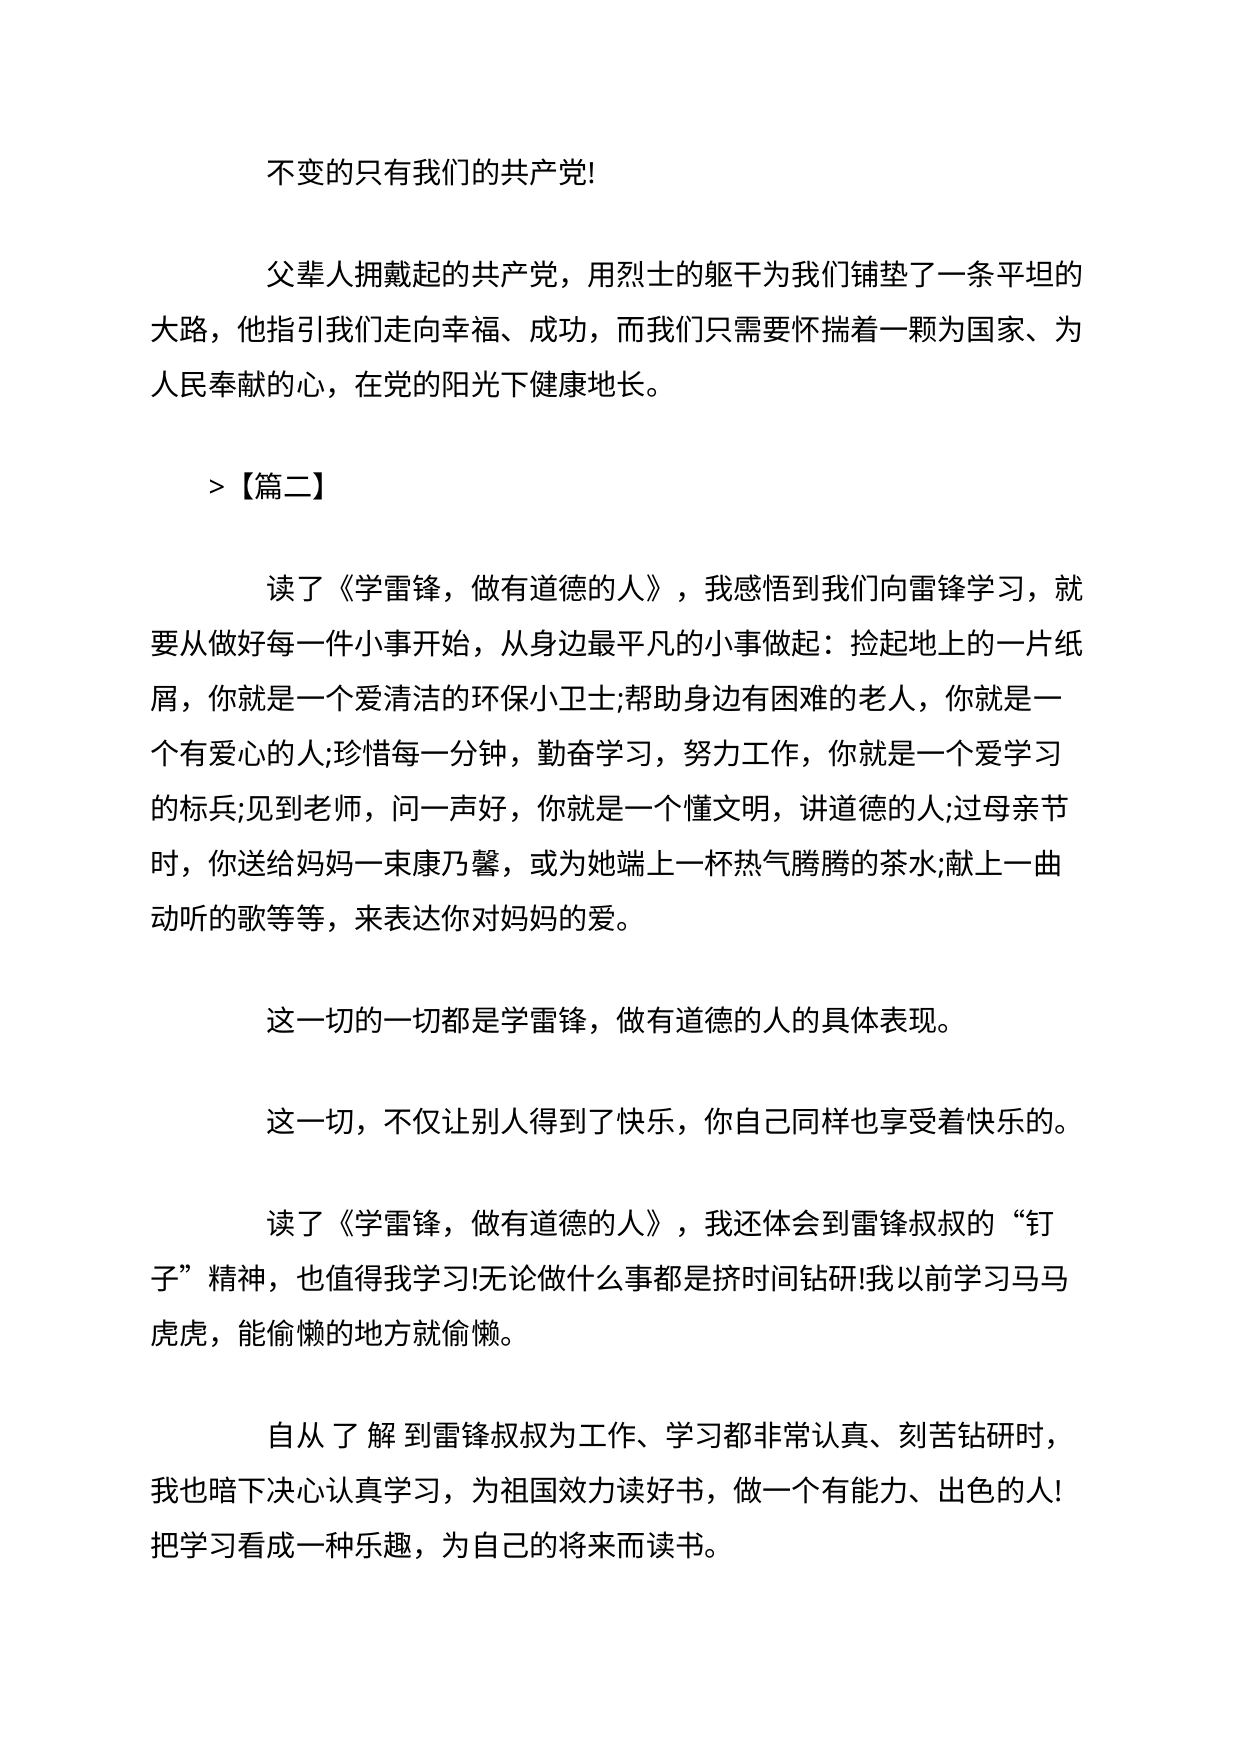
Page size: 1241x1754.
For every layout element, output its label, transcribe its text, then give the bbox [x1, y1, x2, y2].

text 读了《学雷锋，做有道德的人》，我感悟到我们向雷锋学习，就要从做好每一件小事开始，从身边最平凡的小事做起：捡起地上的一片纸屑，你就是一个爱清洁的环保小卫士;帮助身边有困难的老人，你就是一个有爱心的人;珍惜每一分钟，勤奋学习，努力工作，你就是一个爱学习的标兵;见到老师，问一声好，你就是一个懂文明，讲道德的人;过母亲节时，你送给妈妈一束康乃馨，或为她端上一杯热气腾腾的茶水;献上一曲动听的歌等等，来表达你对妈妈的爱。 [150, 566, 1090, 938]
text >【篇二】 [150, 463, 1090, 506]
text 不变的只有我们的共产党! [150, 150, 1090, 192]
text 读了《学雷锋，做有道德的人》，我还体会到雷锋叔叔的“钉子”精神，也值得我学习!无论做什么事都是挤时间钻研!我以前学习马马虎虎，能偷懒的地方就偷懒。 [150, 1201, 1090, 1353]
text 这一切的一切都是学雷锋，做有道德的人的具体表现。 [150, 997, 1090, 1039]
text 自从 了 解 到雷锋叔叔为工作、学习都非常认真、刻苦钻研时，我也暗下决心认真学习，为祖国效力读好书，做一个有能力、出色的人!把学习看成一种乐趣，为自己的将来而读书。 [150, 1412, 1090, 1564]
text 这一切，不仅让别人得到了快乐，你自己同样也享受着快乐的。 [150, 1099, 1090, 1141]
text 父辈人拥戴起的共产党，用烈士的躯干为我们铺垫了一条平坦的大路，他指引我们走向幸福、成功，而我们只需要怀揣着一颗为国家、为人民奉献的心，在党的阳光下健康地长。 [150, 252, 1090, 404]
